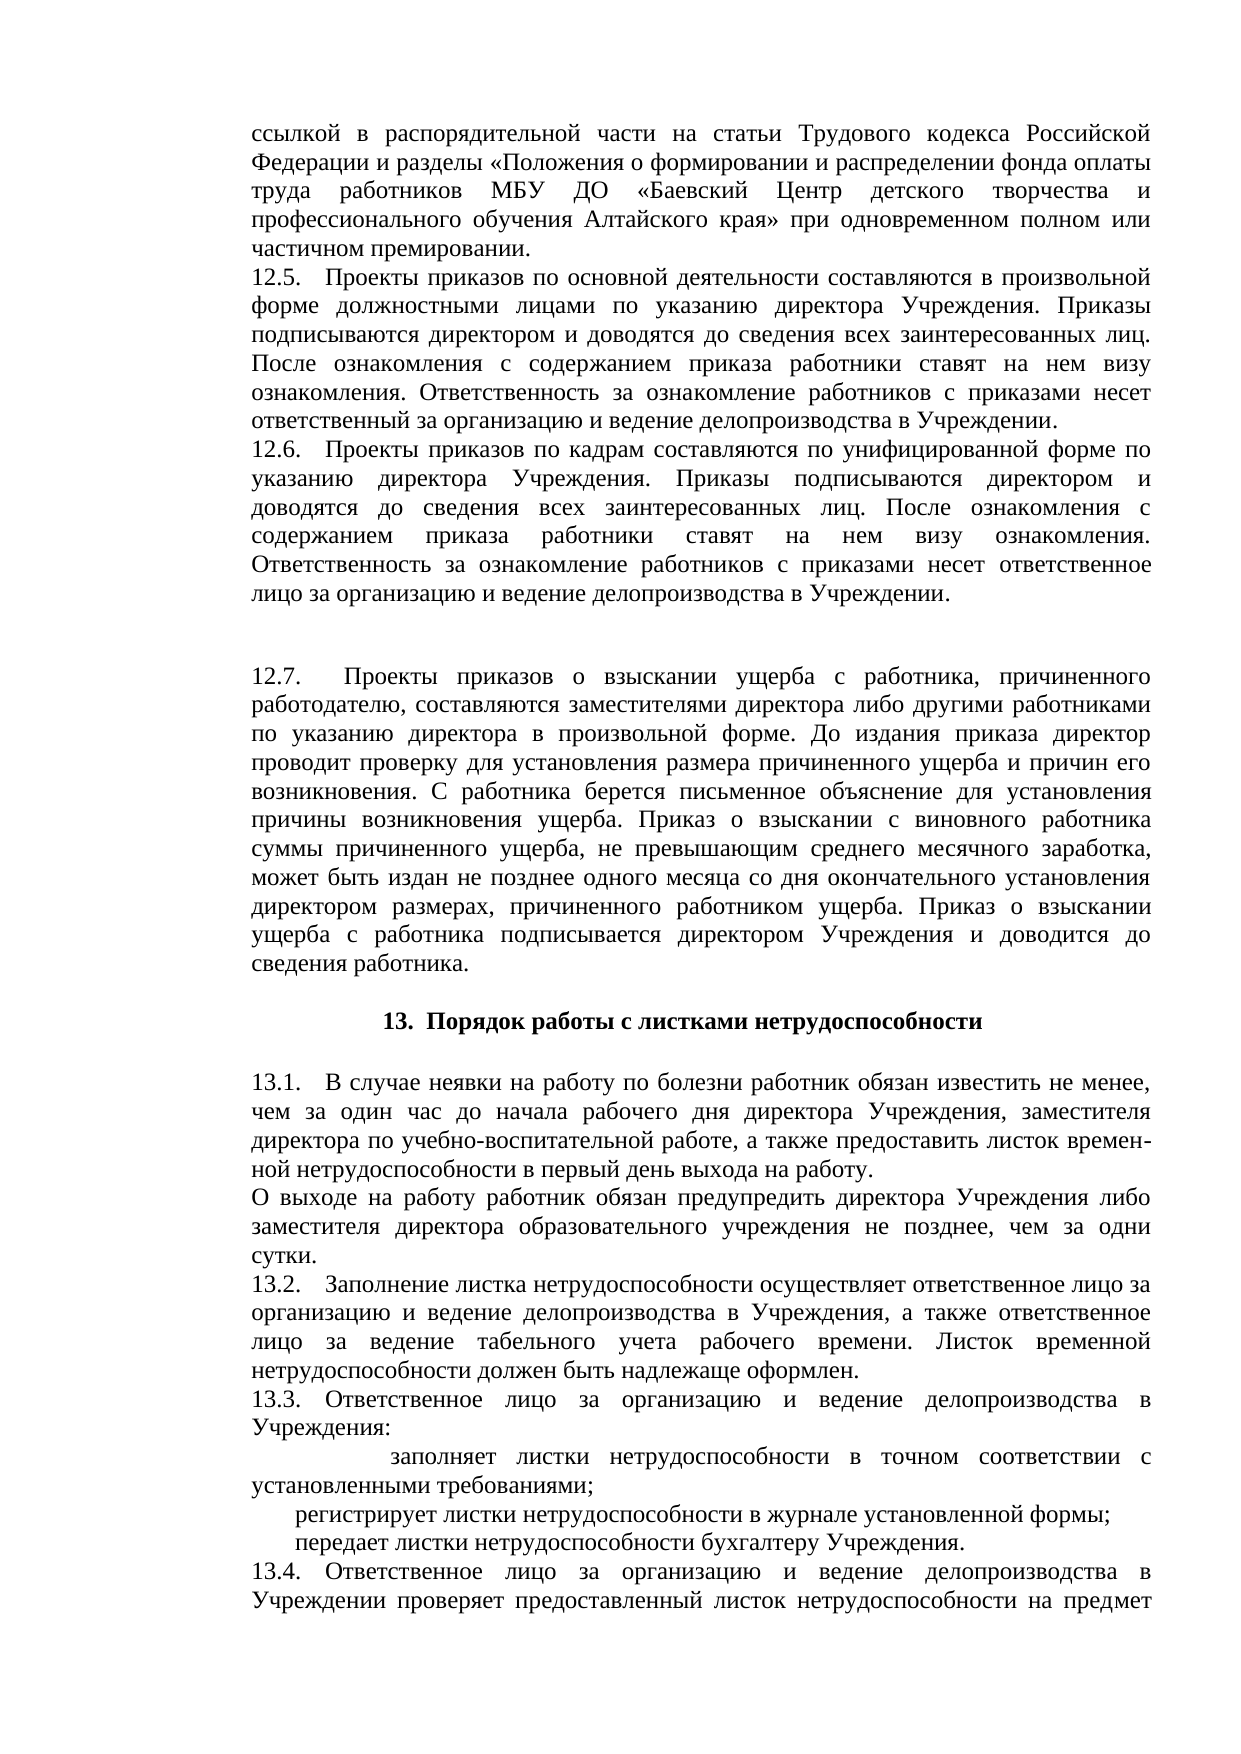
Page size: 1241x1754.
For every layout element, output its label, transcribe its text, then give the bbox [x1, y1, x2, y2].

list Заполнение листка нетрудоспособности осуществляет ответственное лицо за организацию и ведение делопроизводства в Учреждения, а также ответственное лицо за ведение табельного учета рабочего времени. Листок временной нетрудоспособности должен быть надлежаще оформлен. [251, 1269, 1152, 1384]
list В случае неявки на работу по болезни работник обязан известить не менее, чем за один час до начала рабочего дня директора Учреждения, заместителя директора по учебно-воспитательной работе, а также предоставить листок временной нетрудоспособности в первый день выхода на работу. [251, 1067, 1152, 1182]
list Ответственное лицо за организацию и ведение делопроизводства в Учреждения: [251, 1384, 1152, 1441]
text передает листки нетрудоспособности бухгалтеру Учреждения. [251, 1527, 1152, 1556]
list Проекты приказов по основной деятельности составляются в произвольной форме должностными лицами по указанию директора Учреждения. Приказы подписываются директором и доводятся до сведения всех заинтересованных лиц. После ознакомления с содержанием приказа работники ставят на нем визу ознакомления. Ответственность за ознакомление работников с приказами несет ответственный за организацию и ведение делопроизводства в Учреждении. [251, 262, 1152, 434]
subtitle Порядок работы с листками нетрудоспособности [213, 1006, 1152, 1034]
text О выходе на работу работник обязан предупредить директора Учреждения либо заместителя директора образовательного учреждения не позднее, чем за одни сутки. [251, 1182, 1152, 1269]
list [251, 1556, 1152, 1614]
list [251, 118, 1152, 262]
text заполняет листки нетрудоспособности в точном соответствии с установленными требованиями; [251, 1441, 1152, 1499]
list Проекты приказов по кадрам составляются по унифицированной форме по указанию директора Учреждения. Приказы подписываются директором и доводятся до сведения всех заинтересованных лиц. После ознакомления с содержанием приказа работники ставят на нем визу ознакомления. Ответственность за ознакомление работников с приказами несет ответственное лицо за организацию и ведение делопроизводства в Учреждении. [251, 434, 1152, 607]
text регистрирует листки нетрудоспособности в журнале установленной формы; [251, 1499, 1152, 1527]
list Проекты приказов о взыскании ущерба с работника, причиненного работодателю, составляются заместителями директора либо другими работниками по указанию директора в произвольной форме. До издания приказа директор проводит проверку для установления размера причиненного ущерба и причин его возникновения. С работника берется письменное объяснение для установления причины возникновения ущерба. Приказ о взыскании с виновного работника суммы причиненного ущерба, не превышающим среднего месячного заработка, может быть издан не позднее одного месяца со дня окончательного установления директором размерах, причиненного работником ущерба. Приказ о взыскании ущерба с работника подписывается директором Учреждения и доводится до сведения работника. [251, 661, 1152, 977]
